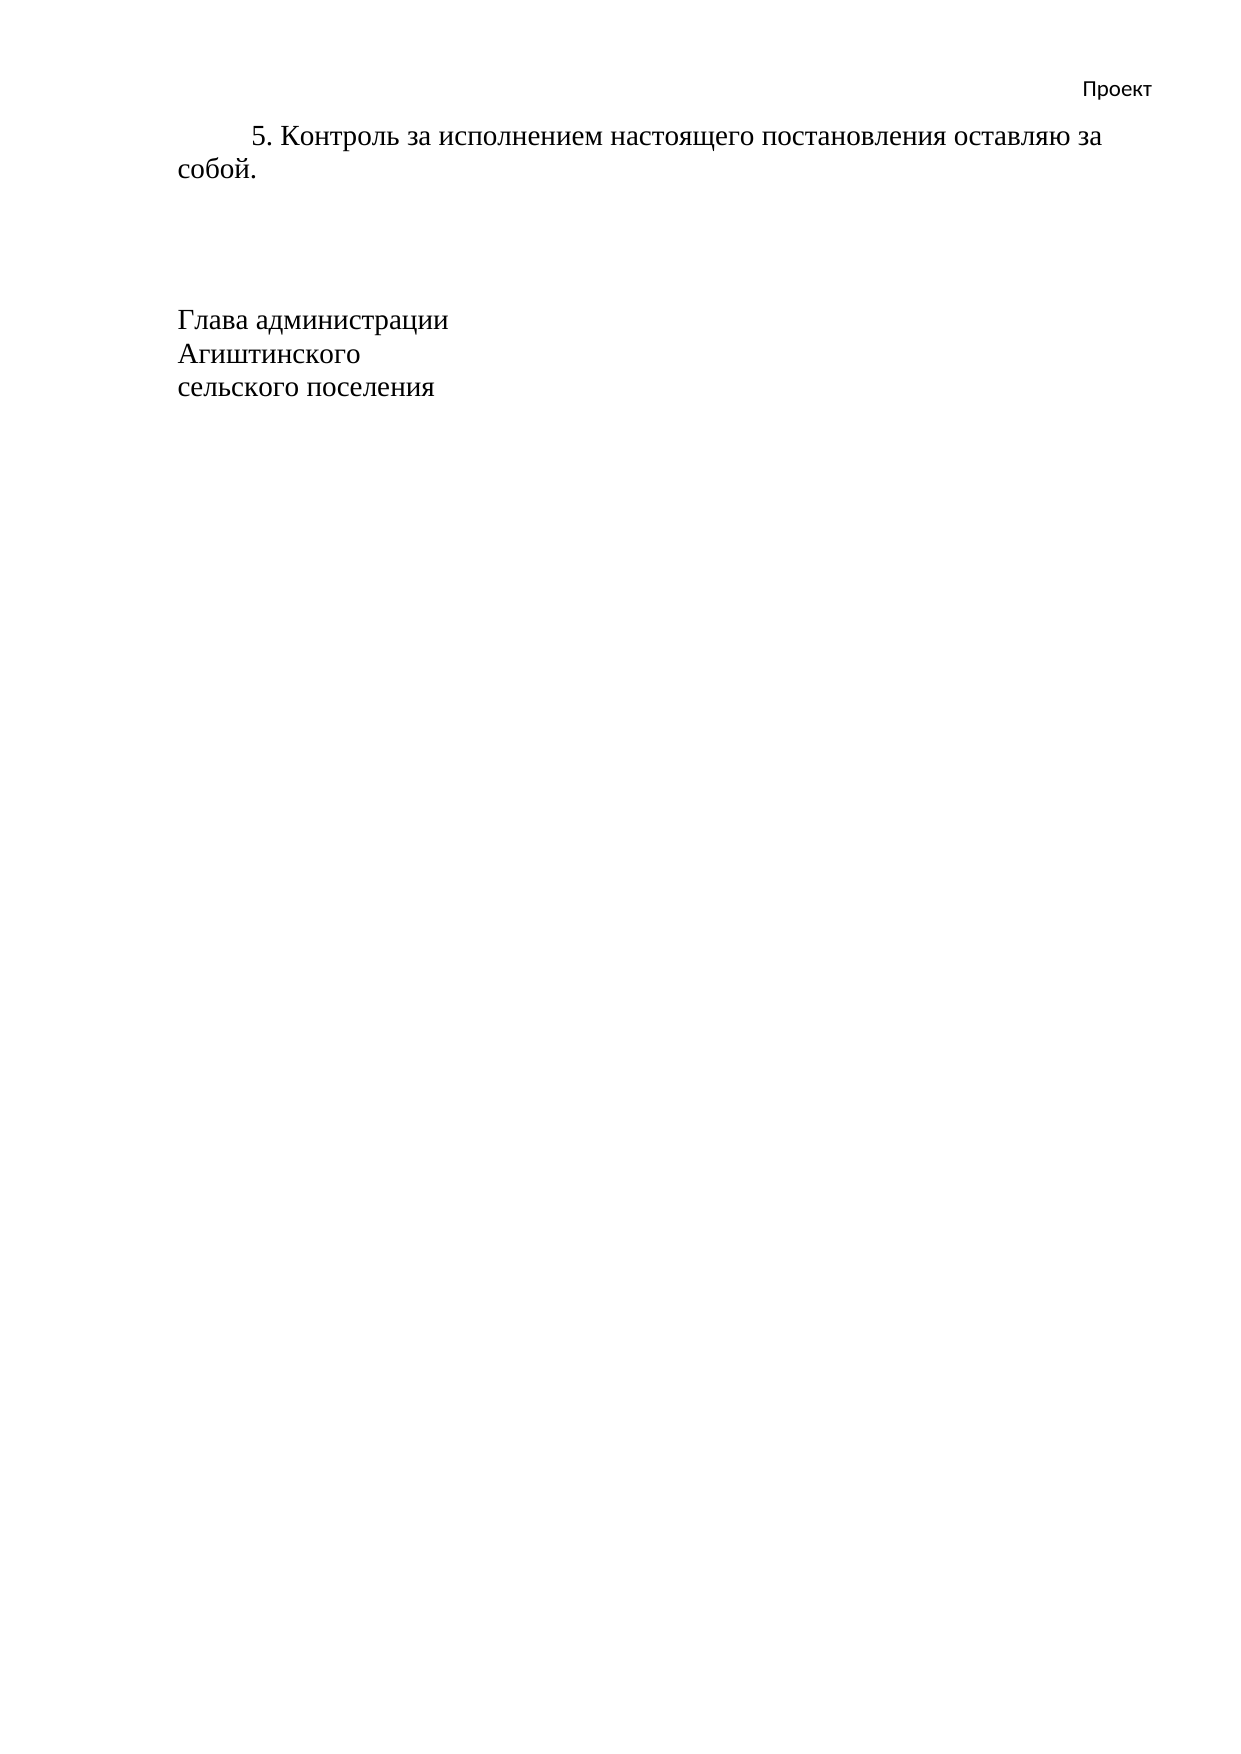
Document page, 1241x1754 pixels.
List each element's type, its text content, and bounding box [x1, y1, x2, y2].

text Агиштинского [177, 336, 1152, 369]
text Глава администрации [177, 302, 1152, 336]
text сельского поселения [177, 369, 1152, 403]
text 5. Контроль за исполнением настоящего постановления оставляю за собой. [177, 118, 1152, 185]
